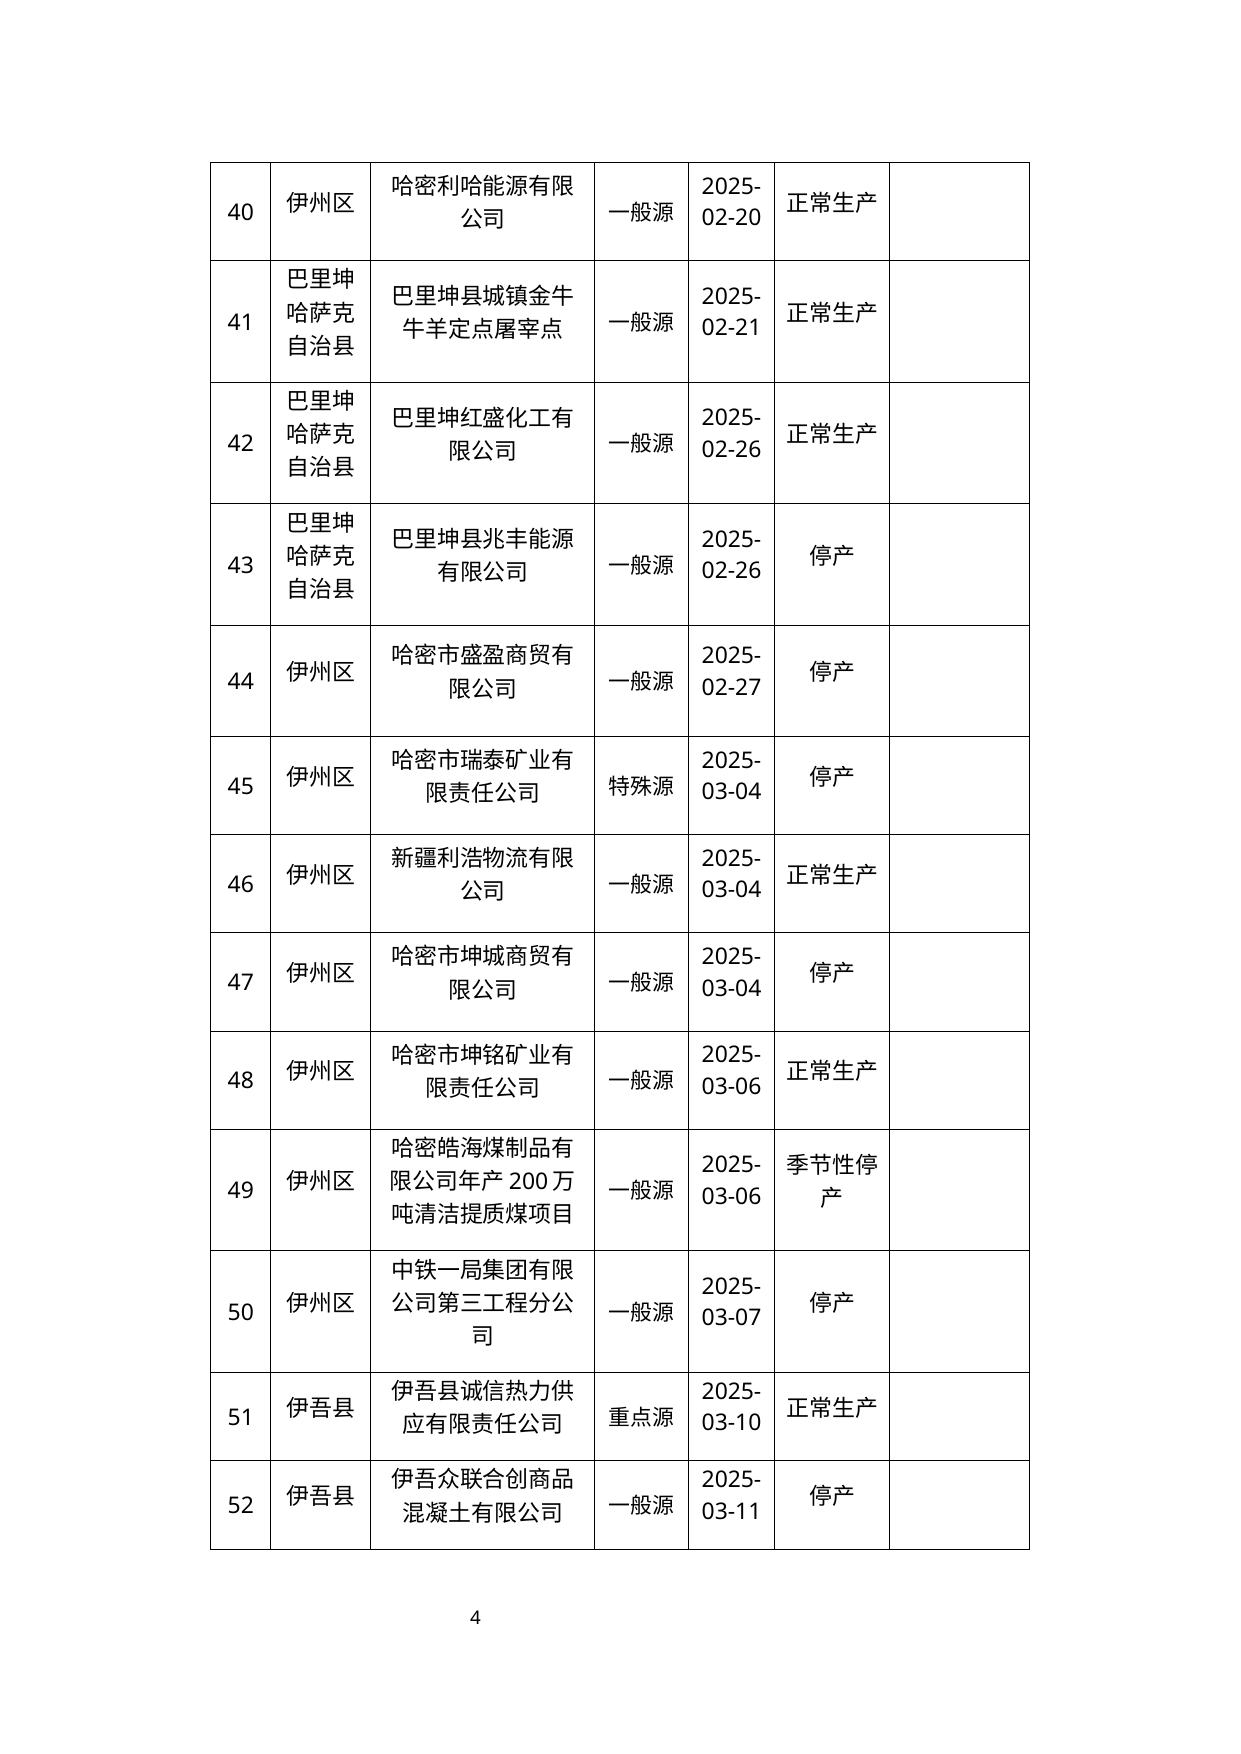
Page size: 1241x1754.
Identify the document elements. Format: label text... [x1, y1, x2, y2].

table_cell 47 [211, 933, 270, 1031]
table_cell 停产 [775, 504, 889, 625]
table_cell 伊吾县诚信热力供应有限责任公司 [371, 1373, 594, 1460]
table_cell 重点源 [595, 1373, 688, 1460]
table_cell 停产 [775, 1461, 889, 1549]
table_cell [890, 504, 1029, 625]
table_cell 一般源 [595, 835, 688, 932]
table_cell [890, 383, 1029, 503]
table_cell 正常生产 [775, 163, 889, 260]
table_cell 49 [211, 1130, 270, 1250]
table_cell [890, 626, 1029, 736]
table_cell 2025-03-04 [689, 835, 774, 932]
table_cell 2025-02-21 [689, 261, 774, 382]
table_cell [890, 163, 1029, 260]
table_cell 哈密市坤铭矿业有限责任公司 [371, 1032, 594, 1129]
table_cell [890, 1032, 1029, 1129]
table_cell [890, 1251, 1029, 1372]
table_cell 伊吾县 [271, 1461, 370, 1549]
table_cell 中铁一局集团有限公司第三工程分公司 [371, 1251, 594, 1372]
table_cell 特殊源 [595, 737, 688, 834]
table_cell 45 [211, 737, 270, 834]
table_cell 停产 [775, 1251, 889, 1372]
table_cell [890, 261, 1029, 382]
table_cell 2025-02-20 [689, 163, 774, 260]
table_cell 正常生产 [775, 383, 889, 503]
table_cell 2025-03-06 [689, 1032, 774, 1129]
table_cell 一般源 [595, 1032, 688, 1129]
table_cell 2025-03-04 [689, 933, 774, 1031]
table_cell 哈密市坤城商贸有限公司 [371, 933, 594, 1031]
table_cell 巴里坤红盛化工有限公司 [371, 383, 594, 503]
table_cell 哈密市盛盈商贸有限公司 [371, 626, 594, 736]
table_cell 2025-03-11 [689, 1461, 774, 1549]
table_cell 正常生产 [775, 1032, 889, 1129]
table_cell 正常生产 [775, 1373, 889, 1460]
table_cell 伊州区 [271, 1032, 370, 1129]
table_cell 巴里坤县城镇金牛牛羊定点屠宰点 [371, 261, 594, 382]
table_cell 停产 [775, 933, 889, 1031]
table_cell 伊州区 [271, 737, 370, 834]
table_cell 2025-03-04 [689, 737, 774, 834]
table_cell 一般源 [595, 383, 688, 503]
table_cell 一般源 [595, 1130, 688, 1250]
table_cell 一般源 [595, 1461, 688, 1549]
table_cell 伊州区 [271, 1251, 370, 1372]
table_cell 43 [211, 504, 270, 625]
table_cell 停产 [775, 626, 889, 736]
table_cell 停产 [775, 737, 889, 834]
table_cell 50 [211, 1251, 270, 1372]
table_cell [890, 737, 1029, 834]
table_cell 2025-03-10 [689, 1373, 774, 1460]
table_cell 伊吾县 [271, 1373, 370, 1460]
table_cell 巴里坤县兆丰能源有限公司 [371, 504, 594, 625]
table_cell 51 [211, 1373, 270, 1460]
table_cell 伊州区 [271, 933, 370, 1031]
table_cell [890, 1461, 1029, 1549]
table_cell 2025-02-26 [689, 383, 774, 503]
table_cell 哈密市瑞泰矿业有限责任公司 [371, 737, 594, 834]
table_cell 2025-03-07 [689, 1251, 774, 1372]
table_cell 哈密利哈能源有限公司 [371, 163, 594, 260]
table_cell 40 [211, 163, 270, 260]
table_cell 巴里坤哈萨克自治县 [271, 261, 370, 382]
table_cell 正常生产 [775, 261, 889, 382]
table_cell 巴里坤哈萨克自治县 [271, 383, 370, 503]
table_cell [890, 1373, 1029, 1460]
table_cell 伊州区 [271, 163, 370, 260]
table_cell 2025-02-27 [689, 626, 774, 736]
table_cell 2025-02-26 [689, 504, 774, 625]
table_cell 季节性停产 [775, 1130, 889, 1250]
table_cell 48 [211, 1032, 270, 1129]
table_cell 伊州区 [271, 835, 370, 932]
table_cell 巴里坤哈萨克自治县 [271, 504, 370, 625]
table_cell 44 [211, 626, 270, 736]
table_cell 46 [211, 835, 270, 932]
table_cell 伊吾众联合创商品混凝土有限公司 [371, 1461, 594, 1549]
table_cell [890, 933, 1029, 1031]
table_cell 41 [211, 261, 270, 382]
table_cell 一般源 [595, 626, 688, 736]
table_cell 42 [211, 383, 270, 503]
table_cell 新疆利浩物流有限公司 [371, 835, 594, 932]
table_cell [890, 1130, 1029, 1250]
table_cell 一般源 [595, 933, 688, 1031]
table_cell 2025-03-06 [689, 1130, 774, 1250]
table_cell 伊州区 [271, 626, 370, 736]
table_cell 一般源 [595, 1251, 688, 1372]
table_cell 一般源 [595, 261, 688, 382]
table_cell [890, 835, 1029, 932]
table_cell 哈密皓海煤制品有限公司年产200万吨清洁提质煤项目 [371, 1130, 594, 1250]
table_cell 正常生产 [775, 835, 889, 932]
table_cell 伊州区 [271, 1130, 370, 1250]
table_cell 52 [211, 1461, 270, 1549]
table_cell 一般源 [595, 163, 688, 260]
table_cell 一般源 [595, 504, 688, 625]
